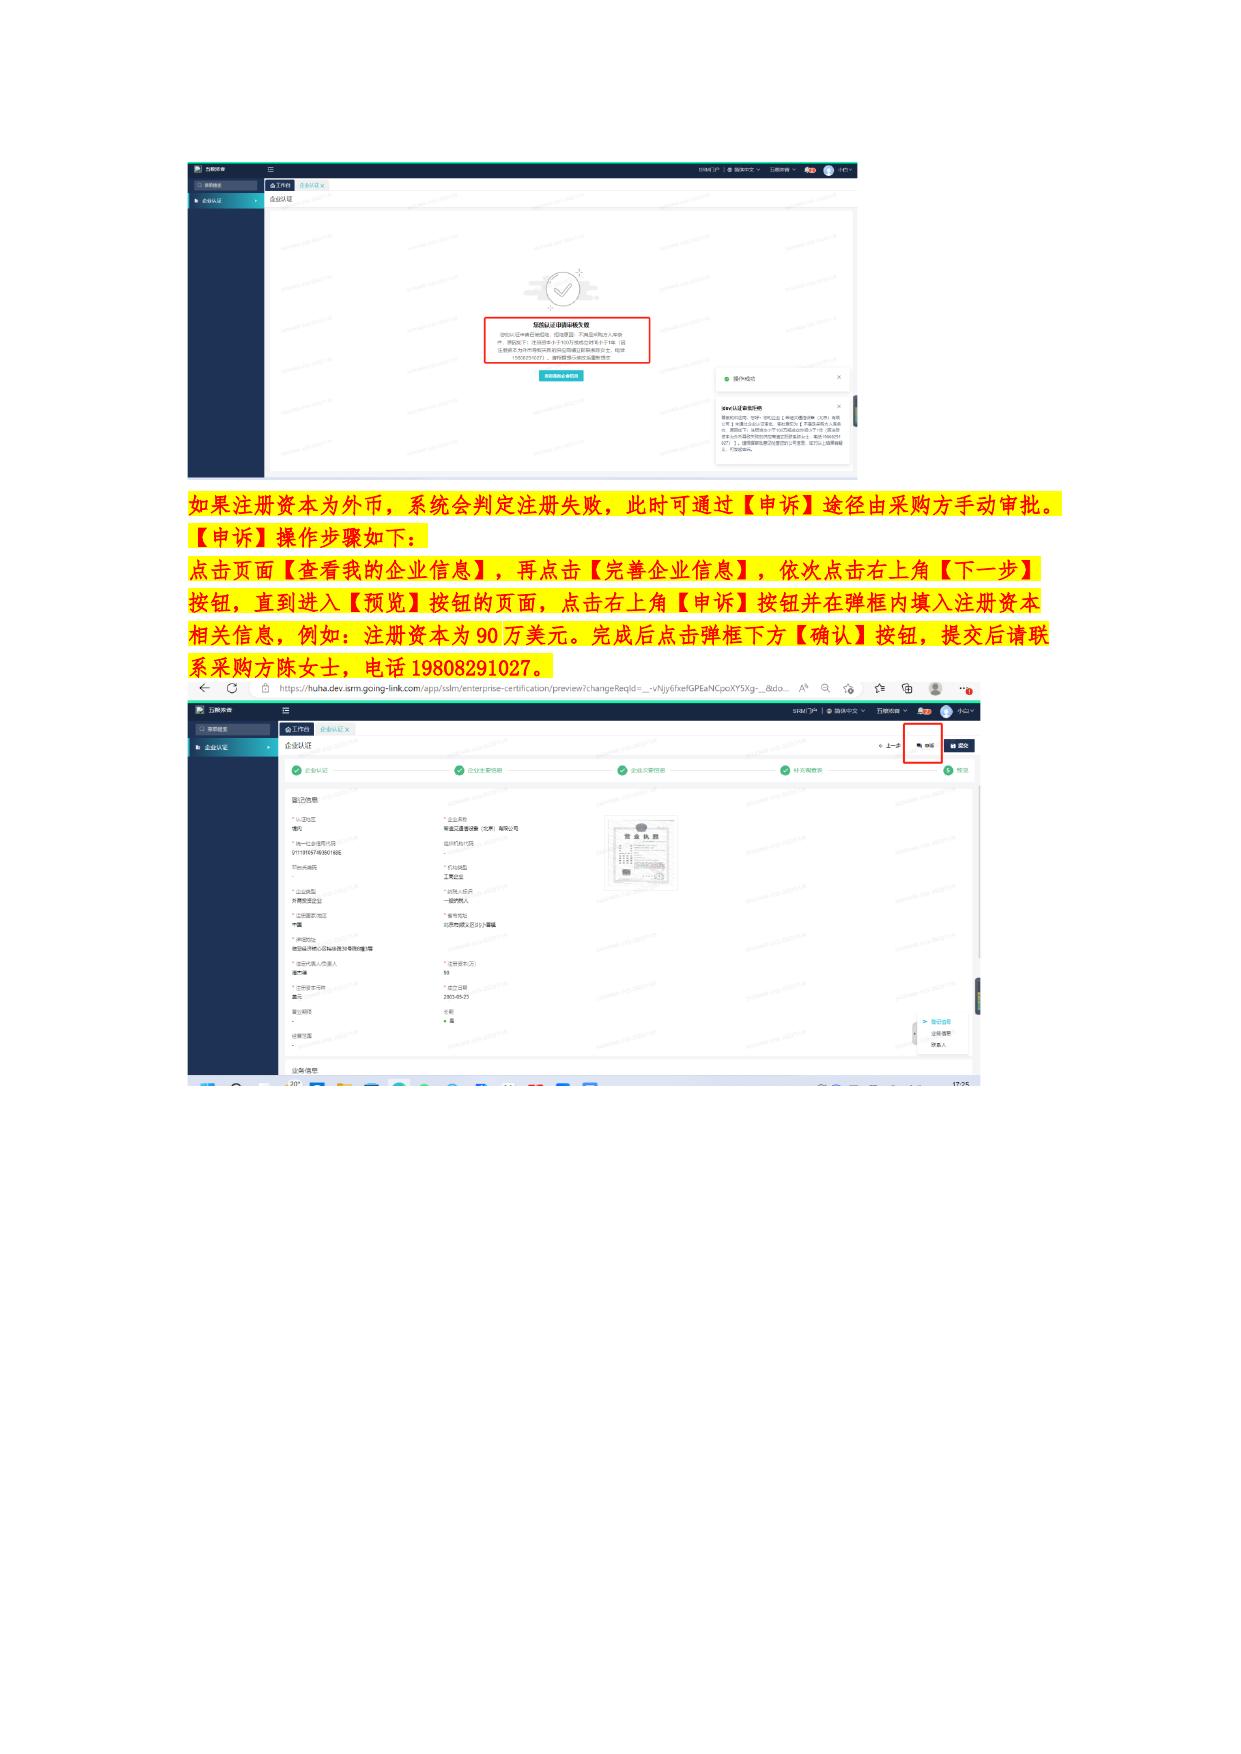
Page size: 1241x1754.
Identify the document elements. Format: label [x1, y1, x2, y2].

list [187, 162, 1053, 1137]
picture [187, 162, 858, 480]
picture [187, 682, 981, 1086]
